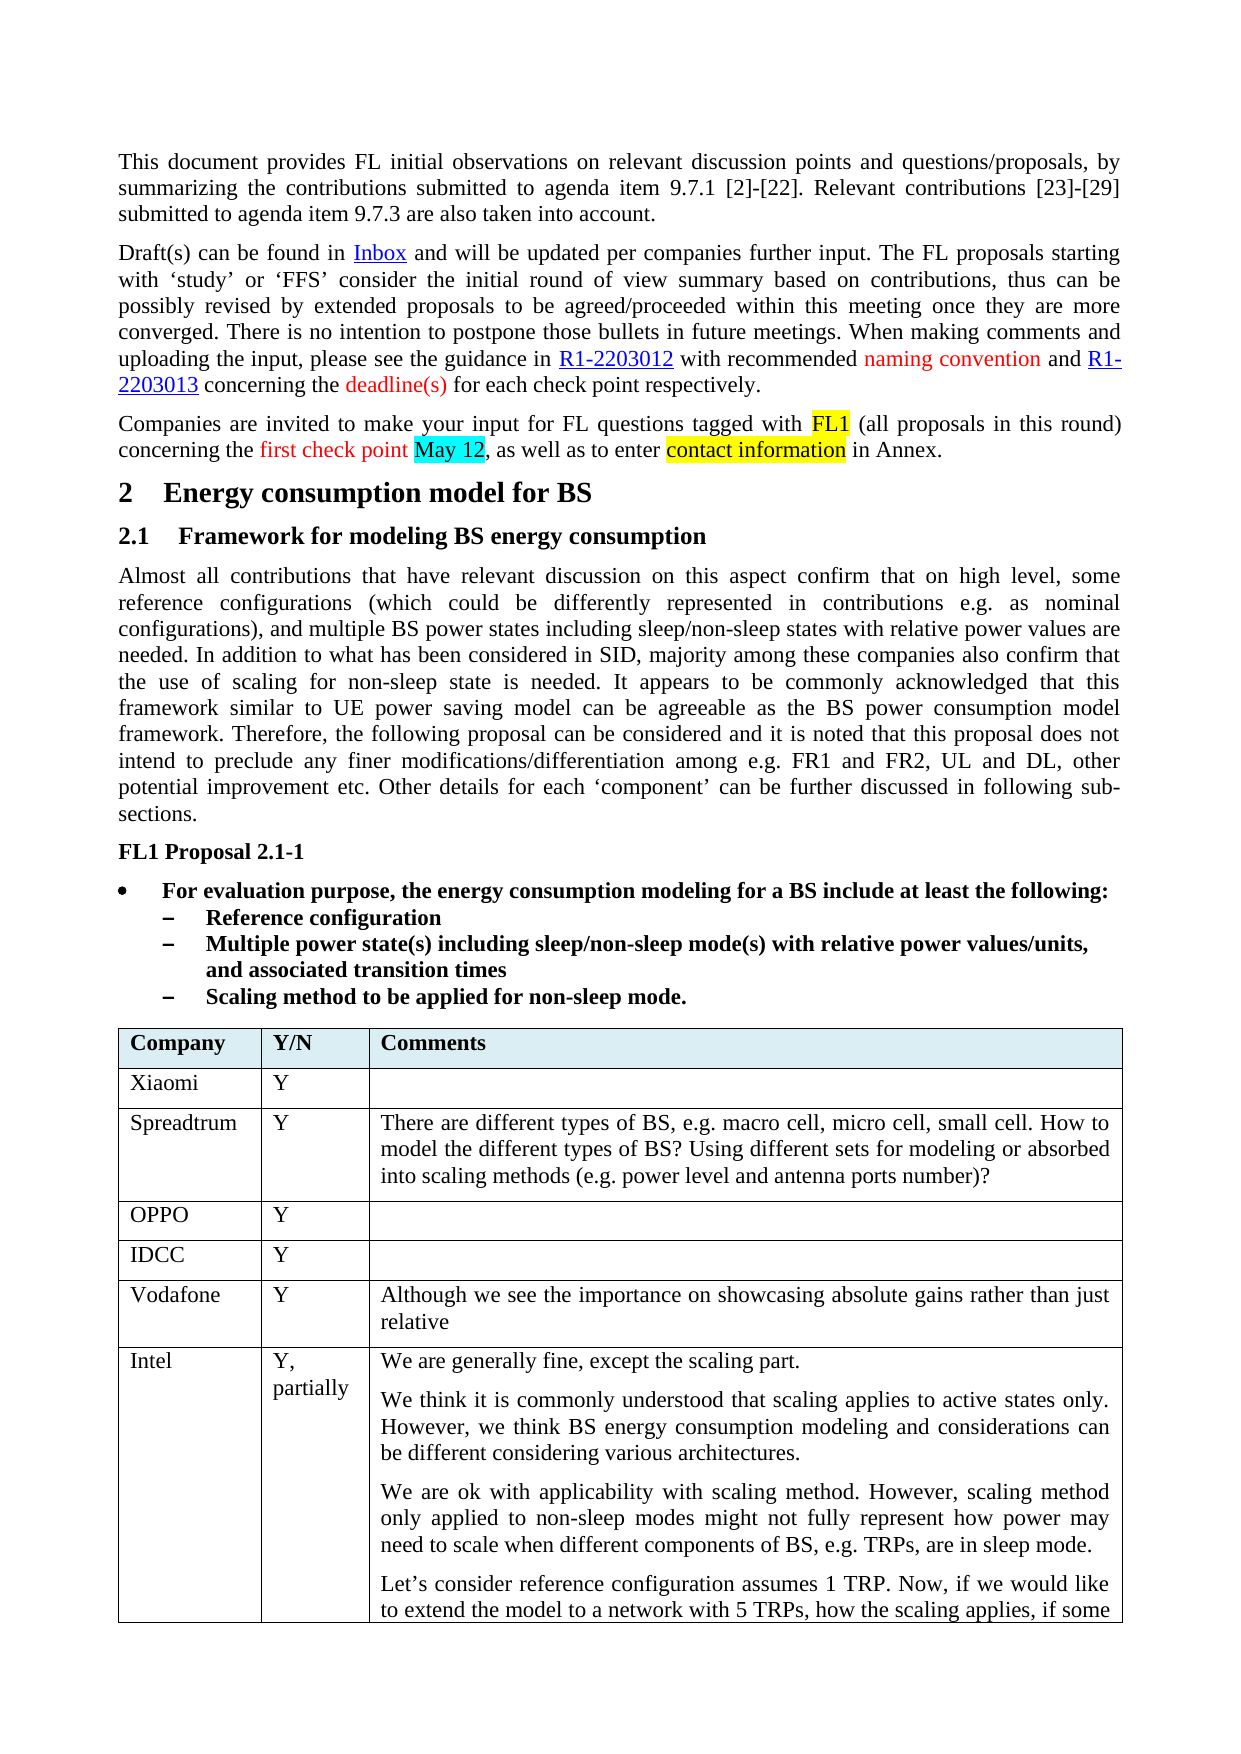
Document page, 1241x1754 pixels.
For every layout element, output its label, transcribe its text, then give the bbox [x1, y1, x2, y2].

table_cell IDCC [119, 1241, 261, 1280]
table_cell [370, 1202, 1122, 1240]
table_header Comments [370, 1029, 1122, 1068]
table_cell [370, 1241, 1122, 1280]
table_cell Y [262, 1241, 369, 1280]
table_cell Y, partially [262, 1348, 369, 1622]
table_cell Vodafone [119, 1281, 261, 1347]
table_header Company [119, 1029, 261, 1068]
subtitle Energy consumption model for BS [118, 475, 1122, 509]
table_cell There are different types of BS, e.g. macro cell, micro cell, small cell. How to model the different types of BS? Using different sets for modeling or absorbed into scaling methods (e.g. power level and antenna ports number)? [370, 1109, 1122, 1201]
table_header Y/N [262, 1029, 369, 1068]
table_cell Y [262, 1202, 369, 1240]
text Draft(s) can be found in Inbox and will be updated per companies further input. The FL proposals starting with ‘study’ or ‘FFS’ consider the initial round of view summary based on contributions, thus can be possibly revised by extended proposals to be agreed/proceeded within this meeting once they are more converged. There is no intention to postpone those bullets in future meetings. When making comments and uploading the input, please see the guidance in R1-2203012 with recommended naming convention and R1-2203013 concerning the deadline(s) for each check point respectively. [118, 239, 1122, 397]
text Companies are invited to make your input for FL questions tagged with FL1 (all proposals in this round) concerning the first check point May 12, as well as to enter contact information in Annex. [118, 410, 812, 463]
table_cell Xiaomi [119, 1069, 261, 1108]
text FL1 Proposal 2.1-1 [118, 838, 1122, 865]
list Scaling method to be applied for non-sleep mode. [162, 983, 1122, 1009]
list Reference configuration [162, 904, 1122, 930]
table_cell Spreadtrum [119, 1109, 261, 1201]
table_cell Y [262, 1109, 369, 1201]
text Companies are invited to make your input for FL questions tagged with FL1 (all proposals in this round) concerning the first check point May 12, as well as to enter contact information in Annex. [846, 410, 1122, 463]
list For evaluation purpose, the energy consumption modeling for a BS include at least the following: [118, 877, 1122, 904]
table_cell [370, 1069, 1122, 1108]
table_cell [370, 1348, 1122, 1622]
table_cell OPPO [119, 1202, 261, 1240]
table_cell Y [262, 1281, 369, 1347]
text Almost all contributions that have relevant discussion on this aspect confirm that on high level, some reference configurations (which could be differently represented in contributions e.g. as nominal configurations), and multiple BS power states including sleep/non-sleep states with relative power values are needed. In addition to what has been considered in SID, majority among these companies also confirm that the use of scaling for non-sleep state is needed. It appears to be commonly acknowledged that this framework similar to UE power saving model can be agreeable as the BS power consumption model framework. Therefore, the following proposal can be considered and it is noted that this proposal does not intend to preclude any finer modifications/differentiation among e.g. FR1 and FR2, UL and DL, other potential improvement etc. Other details for each ‘component’ can be further discussed in following sub-sections. [118, 562, 1122, 826]
table_cell Although we see the importance on showcasing absolute gains rather than just relative [370, 1281, 1122, 1347]
list Multiple power state(s) including sleep/non-sleep mode(s) with relative power values/units, and associated transition times [162, 930, 1122, 983]
text This document provides FL initial observations on relevant discussion points and questions/proposals, by summarizing the contributions submitted to agenda item 9.7.1 [2]-[22]. Relevant contributions [23]-[29] submitted to agenda item 9.7.3 are also taken into account. [118, 148, 1122, 227]
subtitle Framework for modeling BS energy consumption [118, 521, 1122, 550]
table_cell Intel [119, 1348, 261, 1622]
table_cell Y [262, 1069, 369, 1108]
